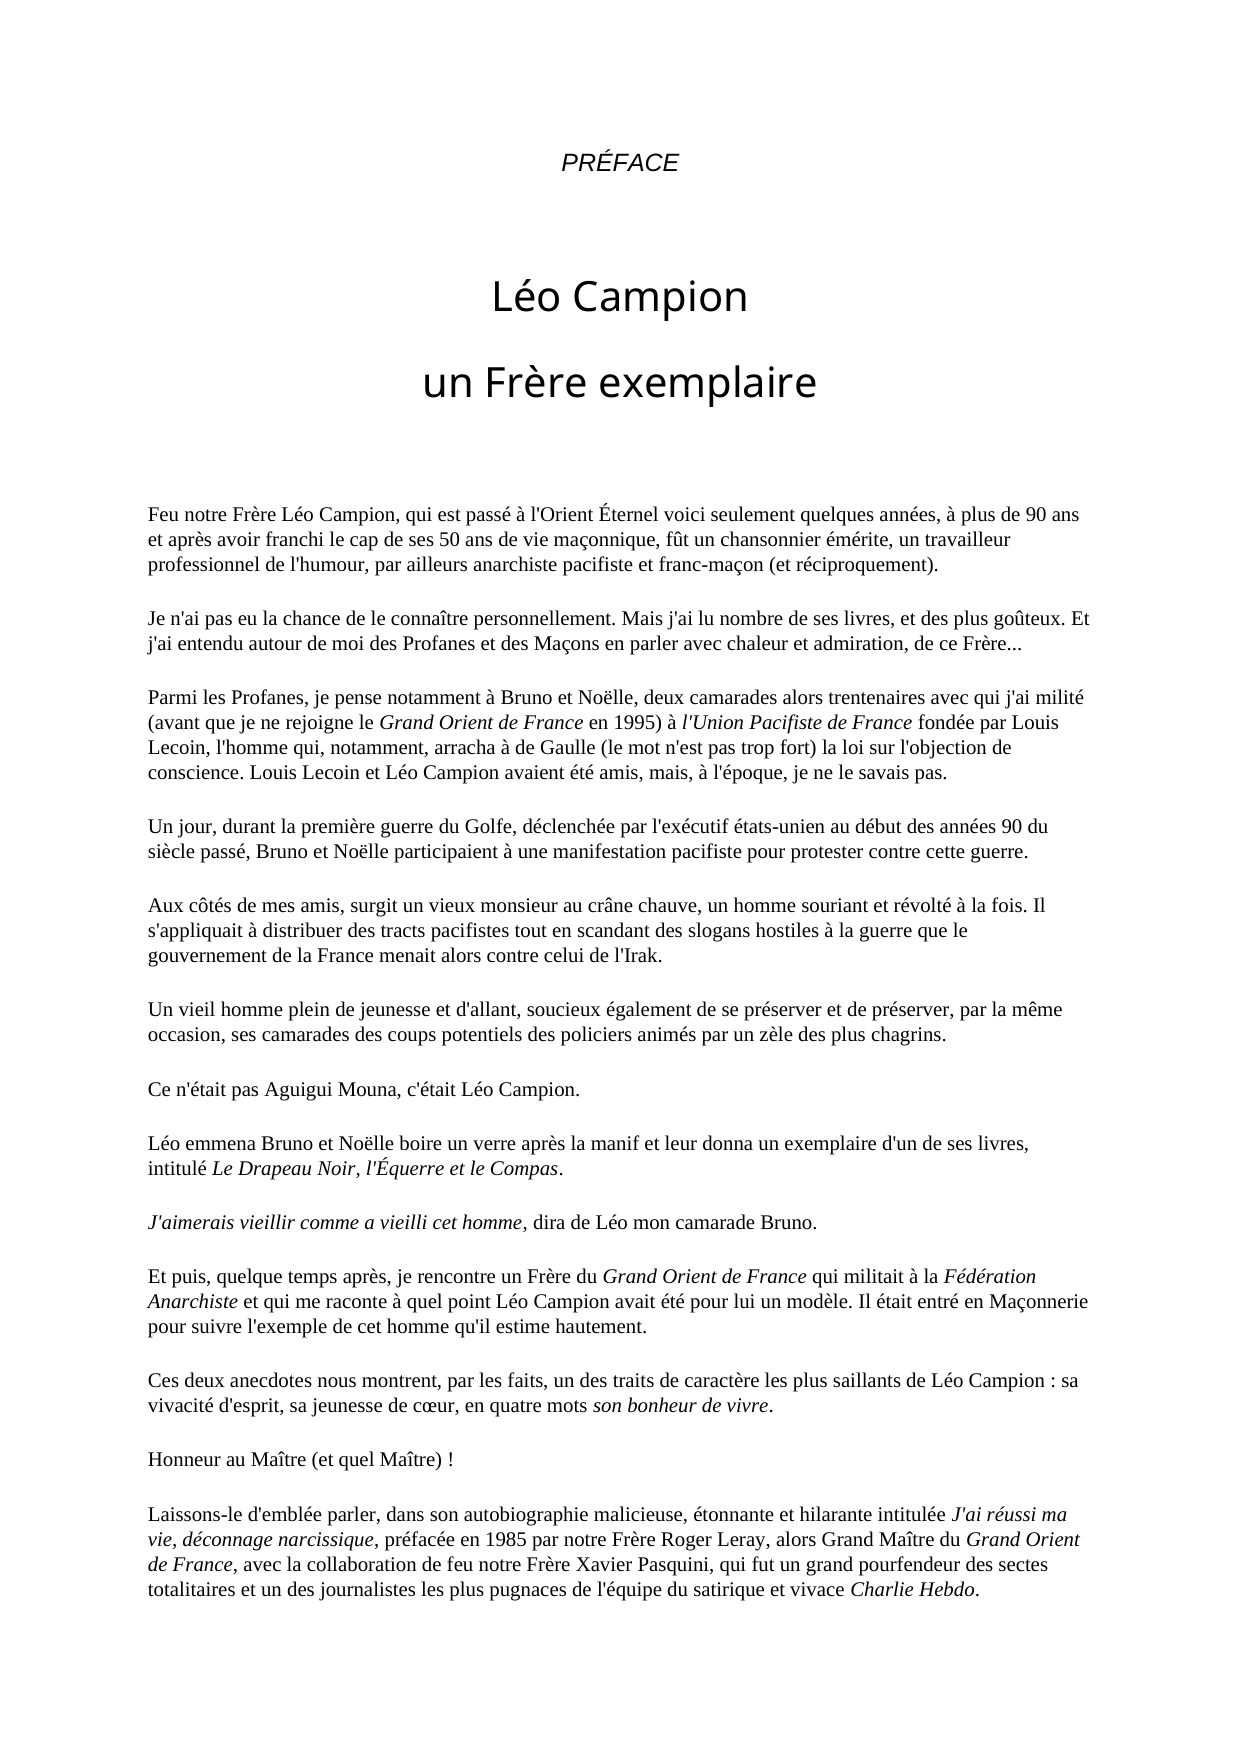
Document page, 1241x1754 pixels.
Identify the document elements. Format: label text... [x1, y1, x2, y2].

text un Frère exemplaire [148, 353, 1093, 410]
text Laissons-le d'emblée parler, dans son autobiographie malicieuse, étonnante et hilarante intitulée J'ai réussi ma vie, déconnage narcissique, préfacée en 1985 par notre Frère Roger Leray, alors Grand Maître du Grand Orient de France, avec la collaboration de feu notre Frère Xavier Pasquini, qui fut un grand pourfendeur des sectes totalitaires et un des journalistes les plus pugnaces de l'équipe du satirique et vivace Charlie Hebdo. [148, 1501, 1093, 1601]
text Ce n'était pas Aguigui Mouna, c'était Léo Campion. [148, 1076, 1093, 1101]
text Feu notre Frère Léo Campion, qui est passé à l'Orient Éternel voici seulement quelques années, à plus de 90 ans et après avoir franchi le cap de ses 50 ans de vie maçonnique, fût un chansonnier émérite, un travailleur professionnel de l'humour, par ailleurs anarchiste pacifiste et franc-maçon (et réciproquement). [148, 501, 1093, 576]
text J'aimerais vieillir comme a vieilli cet homme, dira de Léo mon camarade Bruno. [148, 1209, 1093, 1234]
text Aux côtés de mes amis, surgit un vieux monsieur au crâne chauve, un homme souriant et révolté à la fois. Il s'appliquait à distribuer des tracts pacifistes tout en scandant des slogans hostiles à la guerre que le gouvernement de la France menait alors contre celui de l'Irak. [148, 892, 1093, 967]
text Ces deux anecdotes nous montrent, par les faits, un des traits de caractère les plus saillants de Léo Campion : sa vivacité d'esprit, sa jeunesse de cœur, en quatre mots son bonheur de vivre. [148, 1367, 1093, 1417]
text Léo emmena Bruno et Noëlle boire un verre après la manif et leur donna un exemplaire d'un de ses livres, intitulé Le Drapeau Noir, l'Équerre et le Compas. [148, 1130, 1093, 1180]
text PRÉFACE [148, 148, 1093, 176]
text Parmi les Profanes, je pense notamment à Bruno et Noëlle, deux camarades alors trentenaires avec qui j'ai milité (avant que je ne rejoigne le Grand Orient de France en 1995) à l'Union Pacifiste de France fondée par Louis Lecoin, l'homme qui, notamment, arracha à de Gaulle (le mot n'est pas trop fort) la loi sur l'objection de conscience. Louis Lecoin et Léo Campion avaient été amis, mais, à l'époque, je ne le savais pas. [148, 684, 1093, 784]
text Je n'ai pas eu la chance de le connaître personnellement. Mais j'ai lu nombre de ses livres, et des plus goûteux. Et j'ai entendu autour de moi des Profanes et des Maçons en parler avec chaleur et admiration, de ce Frère... [148, 605, 1093, 655]
text Et puis, quelque temps après, je rencontre un Frère du Grand Orient de France qui militait à la Fédération Anarchiste et qui me raconte à quel point Léo Campion avait été pour lui un modèle. Il était entré en Maçonnerie pour suivre l'exemple de cet homme qu'il estime hautement. [148, 1263, 1093, 1338]
text Léo Campion [148, 267, 1093, 324]
text Un jour, durant la première guerre du Golfe, déclenchée par l'exécutif états-unien au début des années 90 du siècle passé, Bruno et Noëlle participaient à une manifestation pacifiste pour protester contre cette guerre. [148, 813, 1093, 863]
text Honneur au Maître (et quel Maître) ! [148, 1446, 1093, 1471]
text Un vieil homme plein de jeunesse et d'allant, soucieux également de se préserver et de préserver, par la même occasion, ses camarades des coups potentiels des policiers animés par un zèle des plus chagrins. [148, 996, 1093, 1046]
